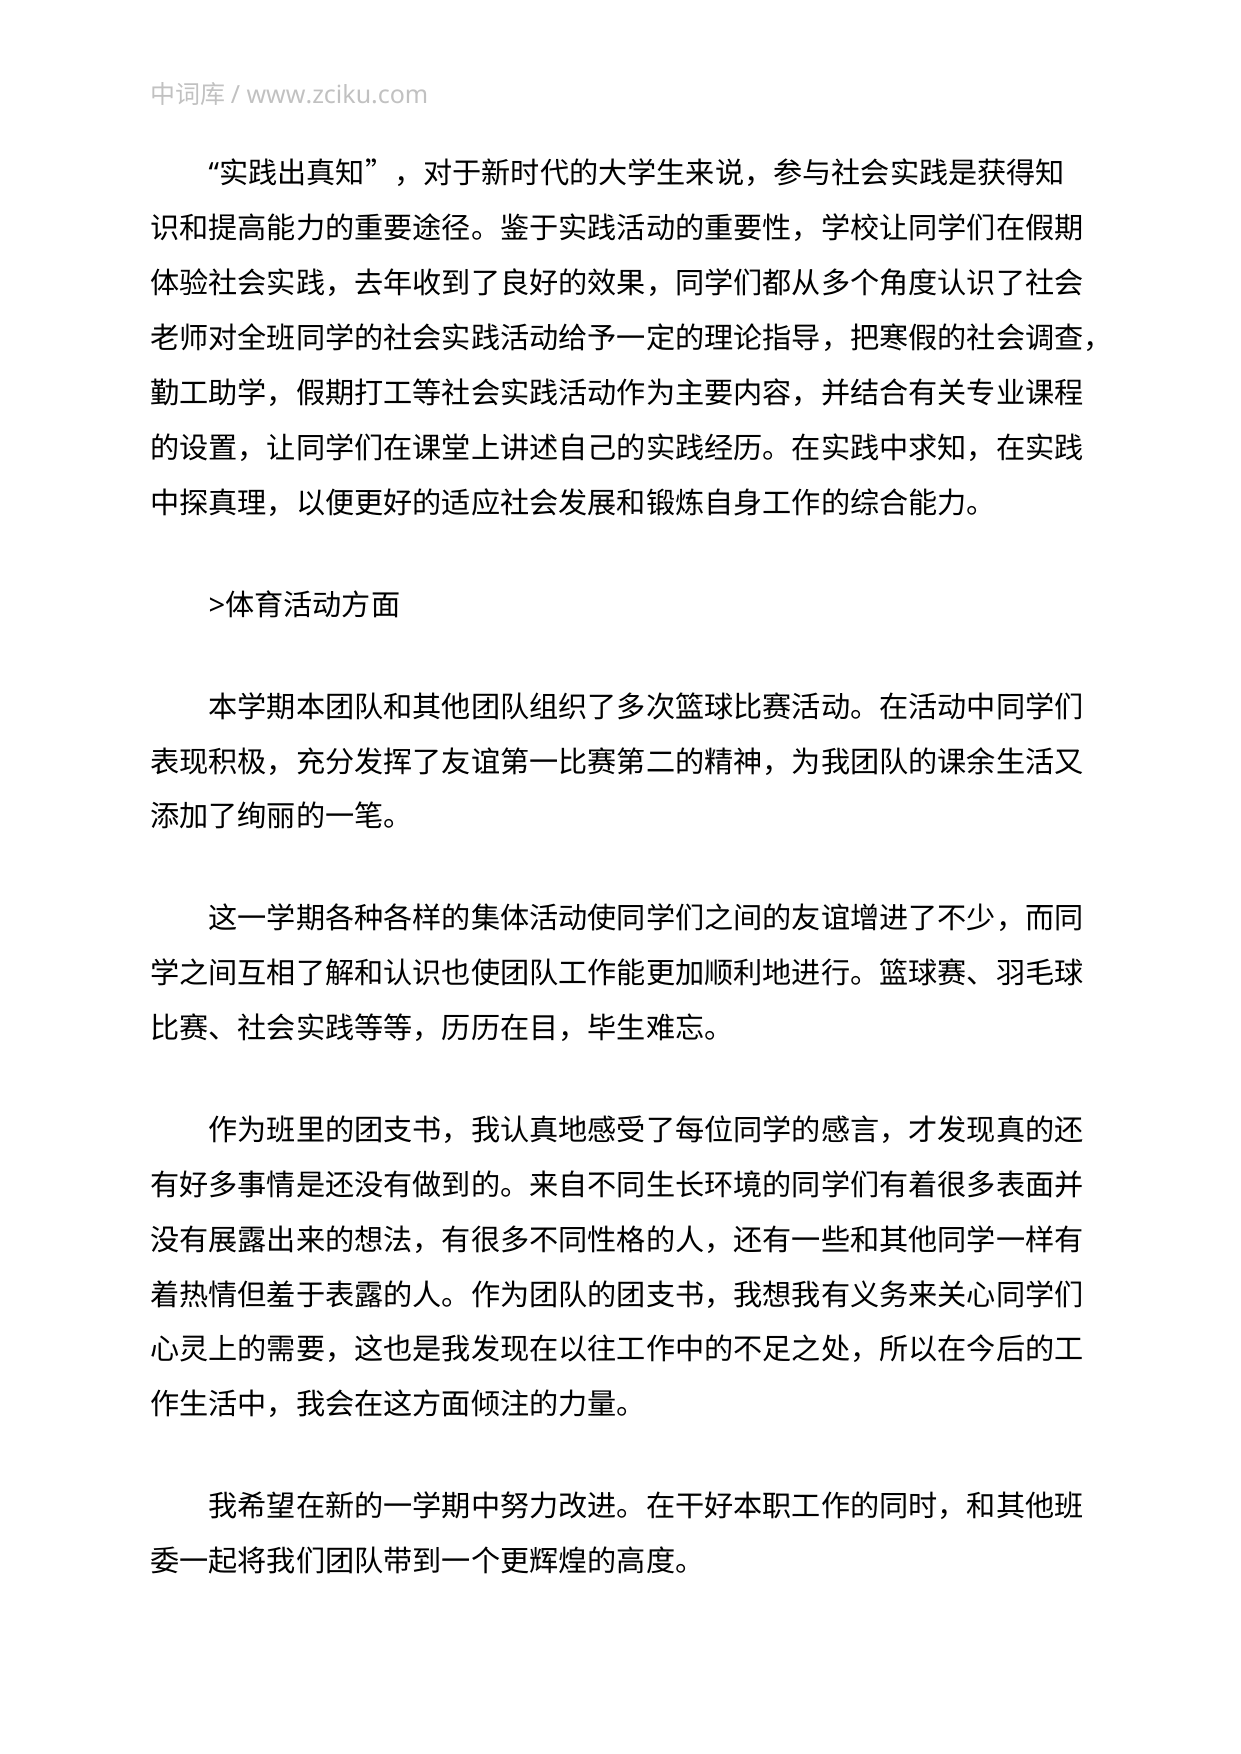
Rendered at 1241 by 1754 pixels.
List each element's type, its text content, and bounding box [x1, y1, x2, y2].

text 这一学期各种各样的集体活动使同学们之间的友谊增进了不少，而同学之间互相了解和认识也使团队工作能更加顺利地进行。篮球赛、羽毛球比赛、社会实践等等，历历在目，毕生难忘。 [150, 895, 1090, 1047]
text 本学期本团队和其他团队组织了多次篮球比赛活动。在活动中同学们表现积极，充分发挥了友谊第一比赛第二的精神，为我团队的课余生活又添加了绚丽的一笔。 [150, 683, 1090, 835]
text >体育活动方面 [150, 581, 1090, 624]
text 我希望在新的一学期中努力改进。在干好本职工作的同时，和其他班委一起将我们团队带到一个更辉煌的高度。 [150, 1483, 1090, 1580]
text “实践出真知”，对于新时代的大学生来说，参与社会实践是获得知识和提高能力的重要途径。鉴于实践活动的重要性，学校让同学们在假期体验社会实践，去年收到了良好的效果，同学们都从多个角度认识了社会老师对全班同学的社会实践活动给予一定的理论指导，把寒假的社会调查，勤工助学，假期打工等社会实践活动作为主要内容，并结合有关专业课程的设置，让同学们在课堂上讲述自己的实践经历。在实践中求知，在实践中探真理，以便更好的适应社会发展和锻炼自身工作的综合能力。 [150, 150, 1090, 522]
text 作为班里的团支书，我认真地感受了每位同学的感言，才发现真的还有好多事情是还没有做到的。来自不同生长环境的同学们有着很多表面并没有展露出来的想法，有很多不同性格的人，还有一些和其他同学一样有着热情但羞于表露的人。作为团队的团支书，我想我有义务来关心同学们心灵上的需要，这也是我发现在以往工作中的不足之处，所以在今后的工作生活中，我会在这方面倾注的力量。 [150, 1106, 1090, 1423]
